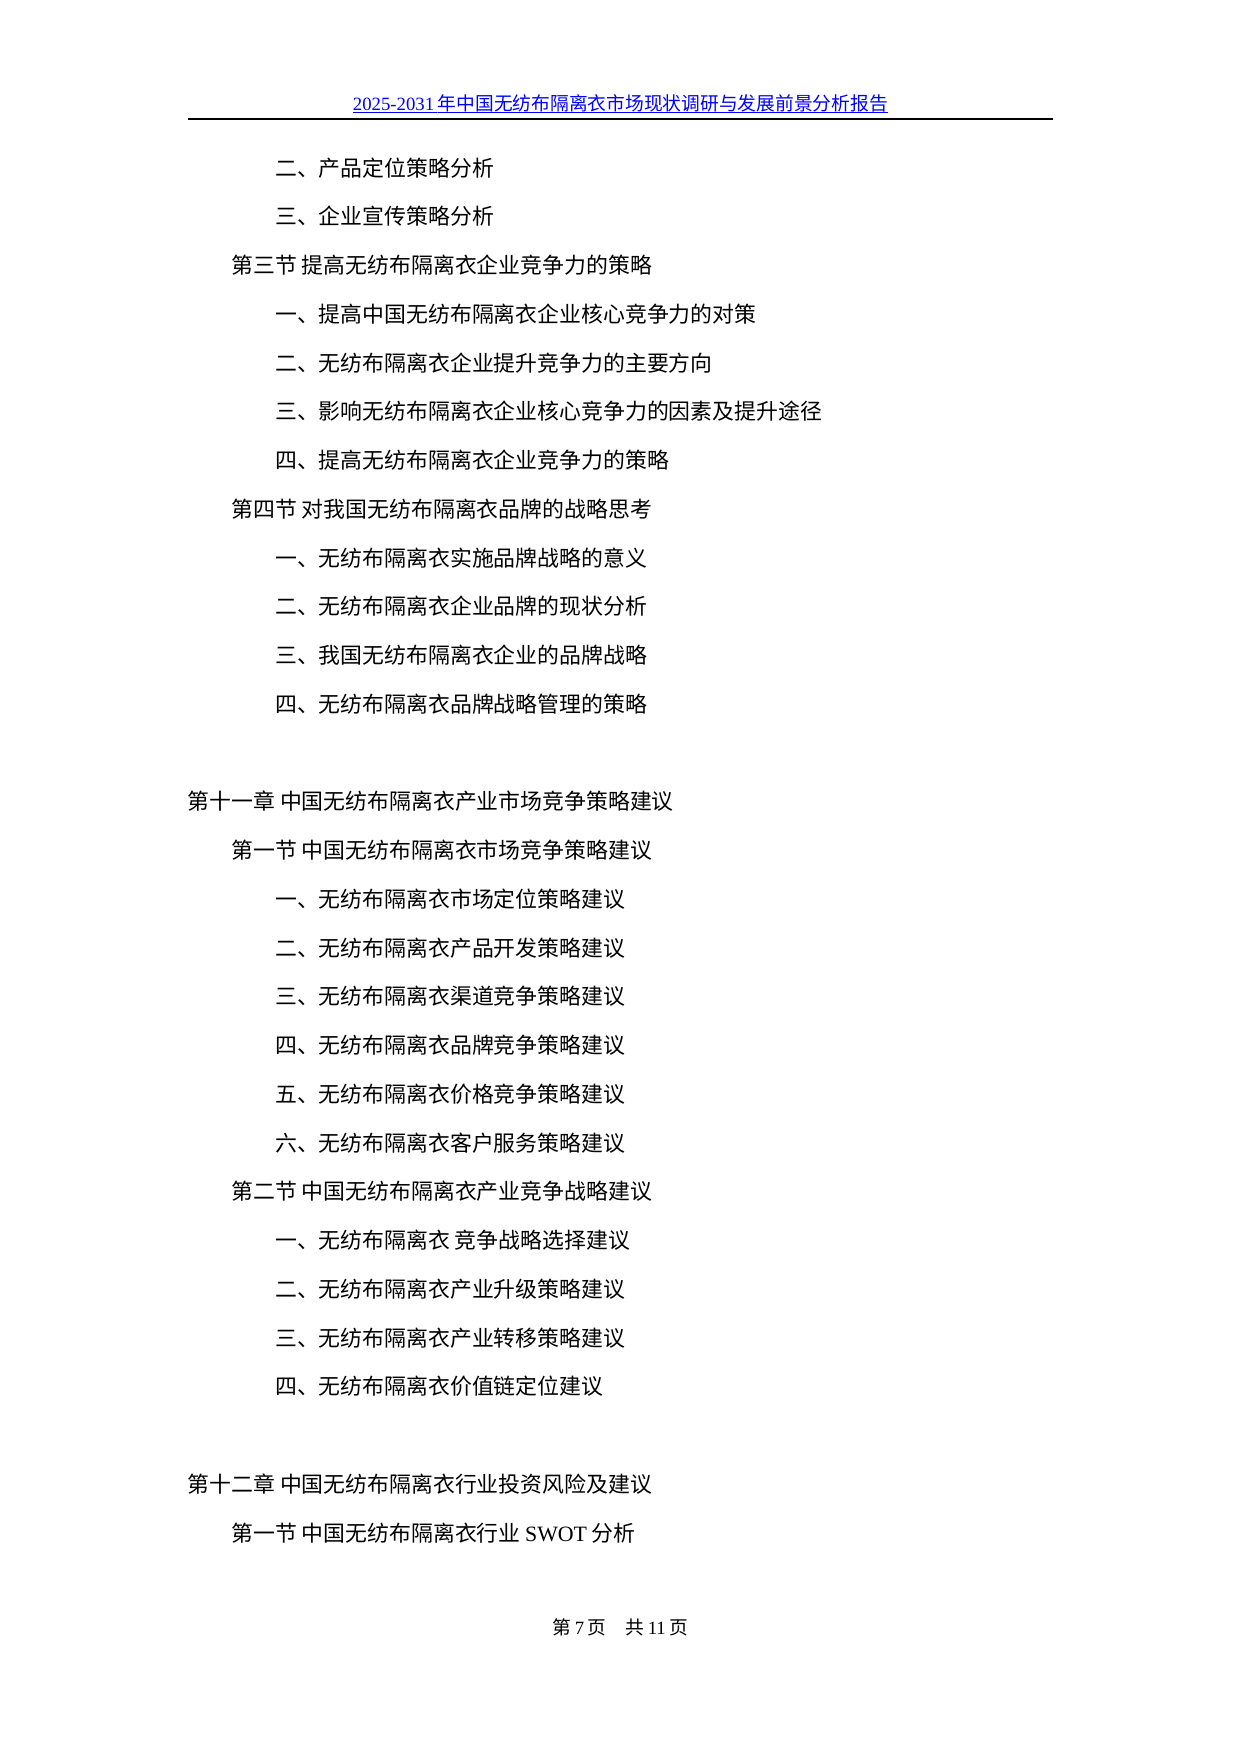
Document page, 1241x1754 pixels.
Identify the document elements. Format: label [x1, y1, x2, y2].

text [187, 150, 1053, 1548]
